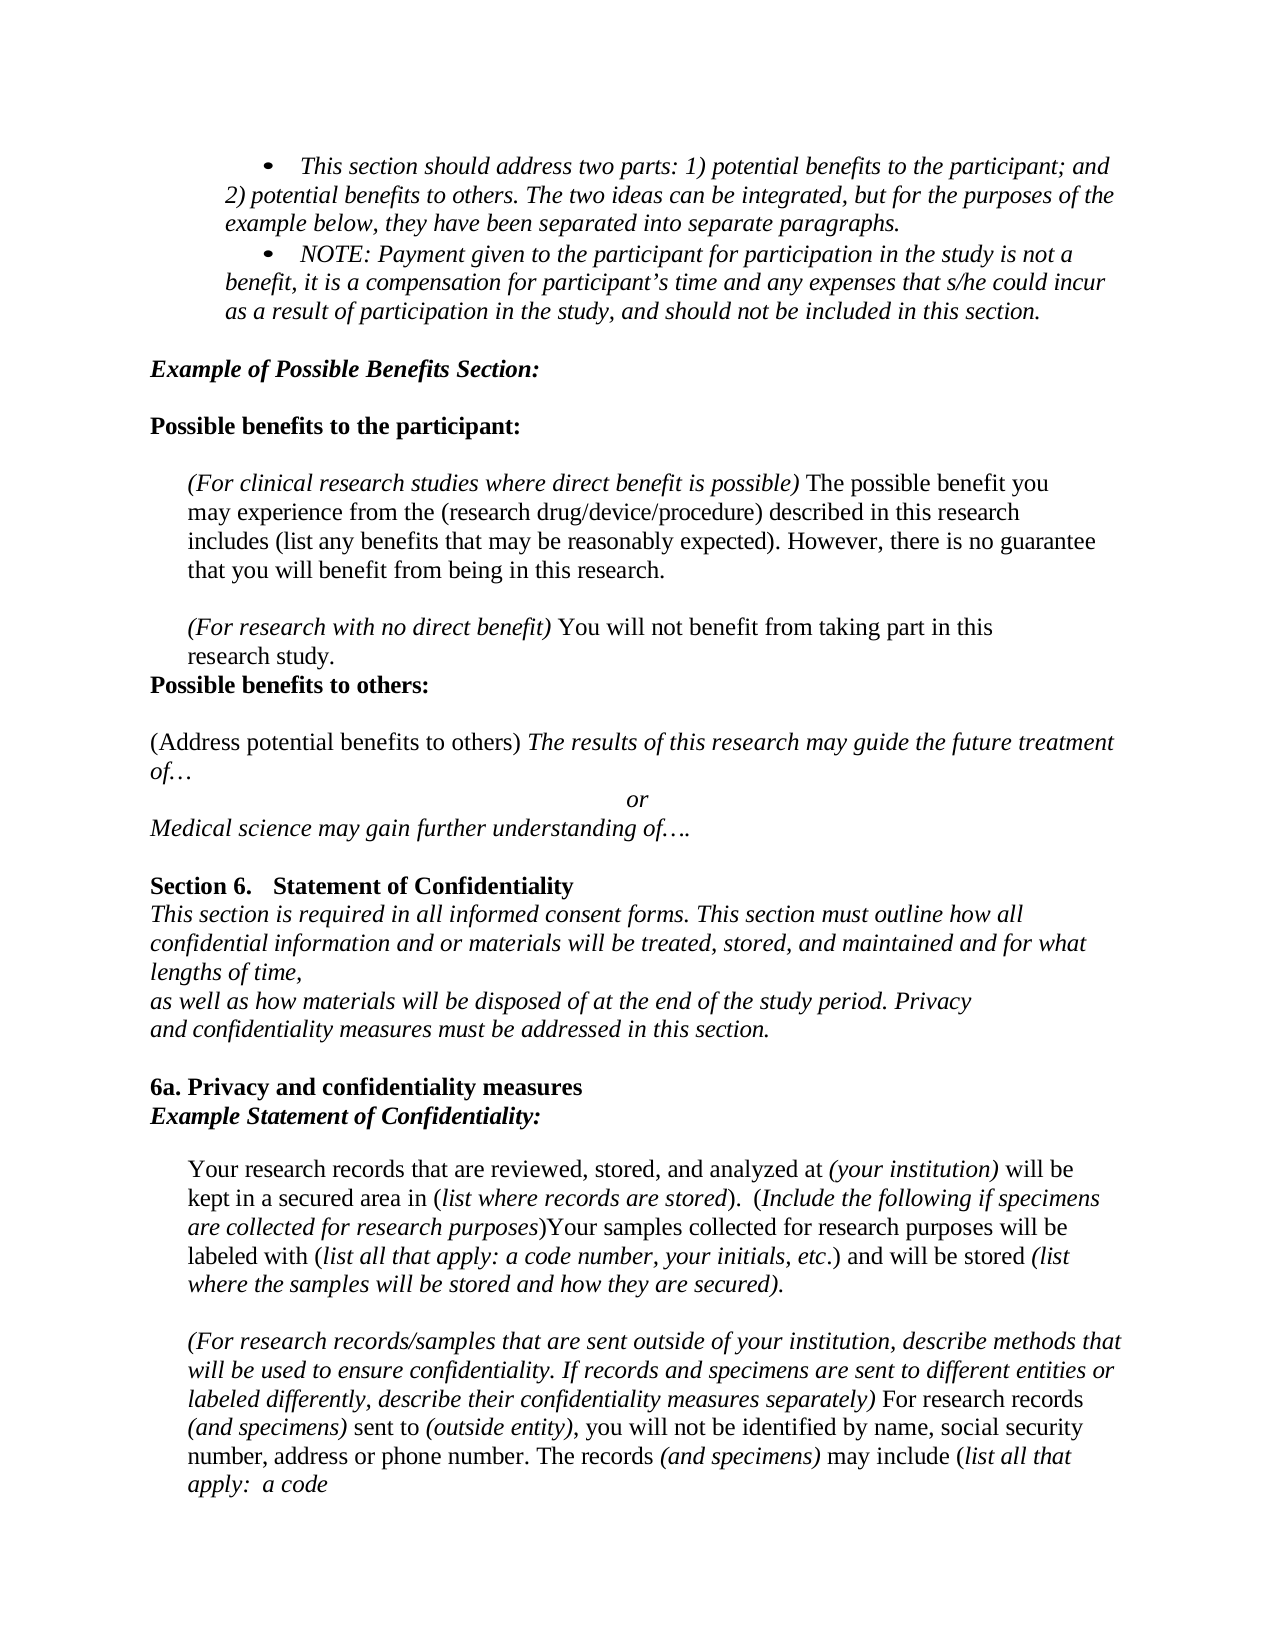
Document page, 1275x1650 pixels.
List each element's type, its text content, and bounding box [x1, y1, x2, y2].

text (For research with no direct benefit) You will not benefit from taking part in this research study. [187, 612, 1067, 670]
text Possible benefits to others: [150, 670, 1139, 699]
text • This section should address two parts: 1) potential benefits to the participant; and 2) potential benefits to others. The two ideas can be integrated, but for the purposes of the example below, they have been separated into separate paragraphs. [225, 152, 1130, 237]
text 6a. Privacy and confidentiality measures [150, 1072, 1139, 1101]
text This section is required in all informed consent forms. This section must outline how all confidential information and or materials will be treated, stored, and maintained and for what lengths of time, [150, 900, 1129, 986]
text Example of Possible Benefits Section: [150, 354, 1139, 382]
text Medical science may gain further understanding of…. [150, 813, 1139, 842]
text Example Statement of Confidentiality: [150, 1101, 1139, 1130]
text as well as how materials will be disposed of at the end of the study period. Privacy and confidentiality measures must be addressed in this section. [150, 986, 1001, 1044]
text Section 6. Statement of Confidentiality [150, 871, 1139, 900]
text • NOTE: Payment given to the participant for participation in the study is not a benefit, it is a compensation for participant’s time and any expenses that s/he could incur as a result of participation in the study, and should not be included in this section. [225, 239, 1125, 325]
text (Address potential benefits to others) The results of this research may guide the future treatment of… [150, 727, 1120, 785]
text (For research records/samples that are sent outside of your institution, describe methods that will be used to ensure confidentiality. If records and specimens are sent to different entities or labeled differently, describe their confidentiality measures separately) For research records (and specimens) sent to (outside entity), you will not be identified by name, social security number, address or phone number. The records (and specimens) may include (list all that apply: a code [187, 1327, 1129, 1498]
text Your research records that are reviewed, stored, and analyzed at (your institution) will be kept in a secured area in (list where records are stored). (Include the following if specimens are collected for research purposes)Your samples collected for research purposes will be labeled with (list all that apply: a code number, your initials, etc.) and will be stored (list where the samples will be stored and how they are secured). [187, 1154, 1111, 1298]
text Possible benefits to the participant: [150, 411, 1139, 440]
text or [622, 785, 655, 813]
text (For clinical research studies where direct benefit is possible) The possible benefit you may experience from the (research drug/device/procedure) described in this research includes (list any benefits that may be reasonably expected). However, there is no guarantee that you will benefit from being in this research. [187, 468, 1096, 583]
